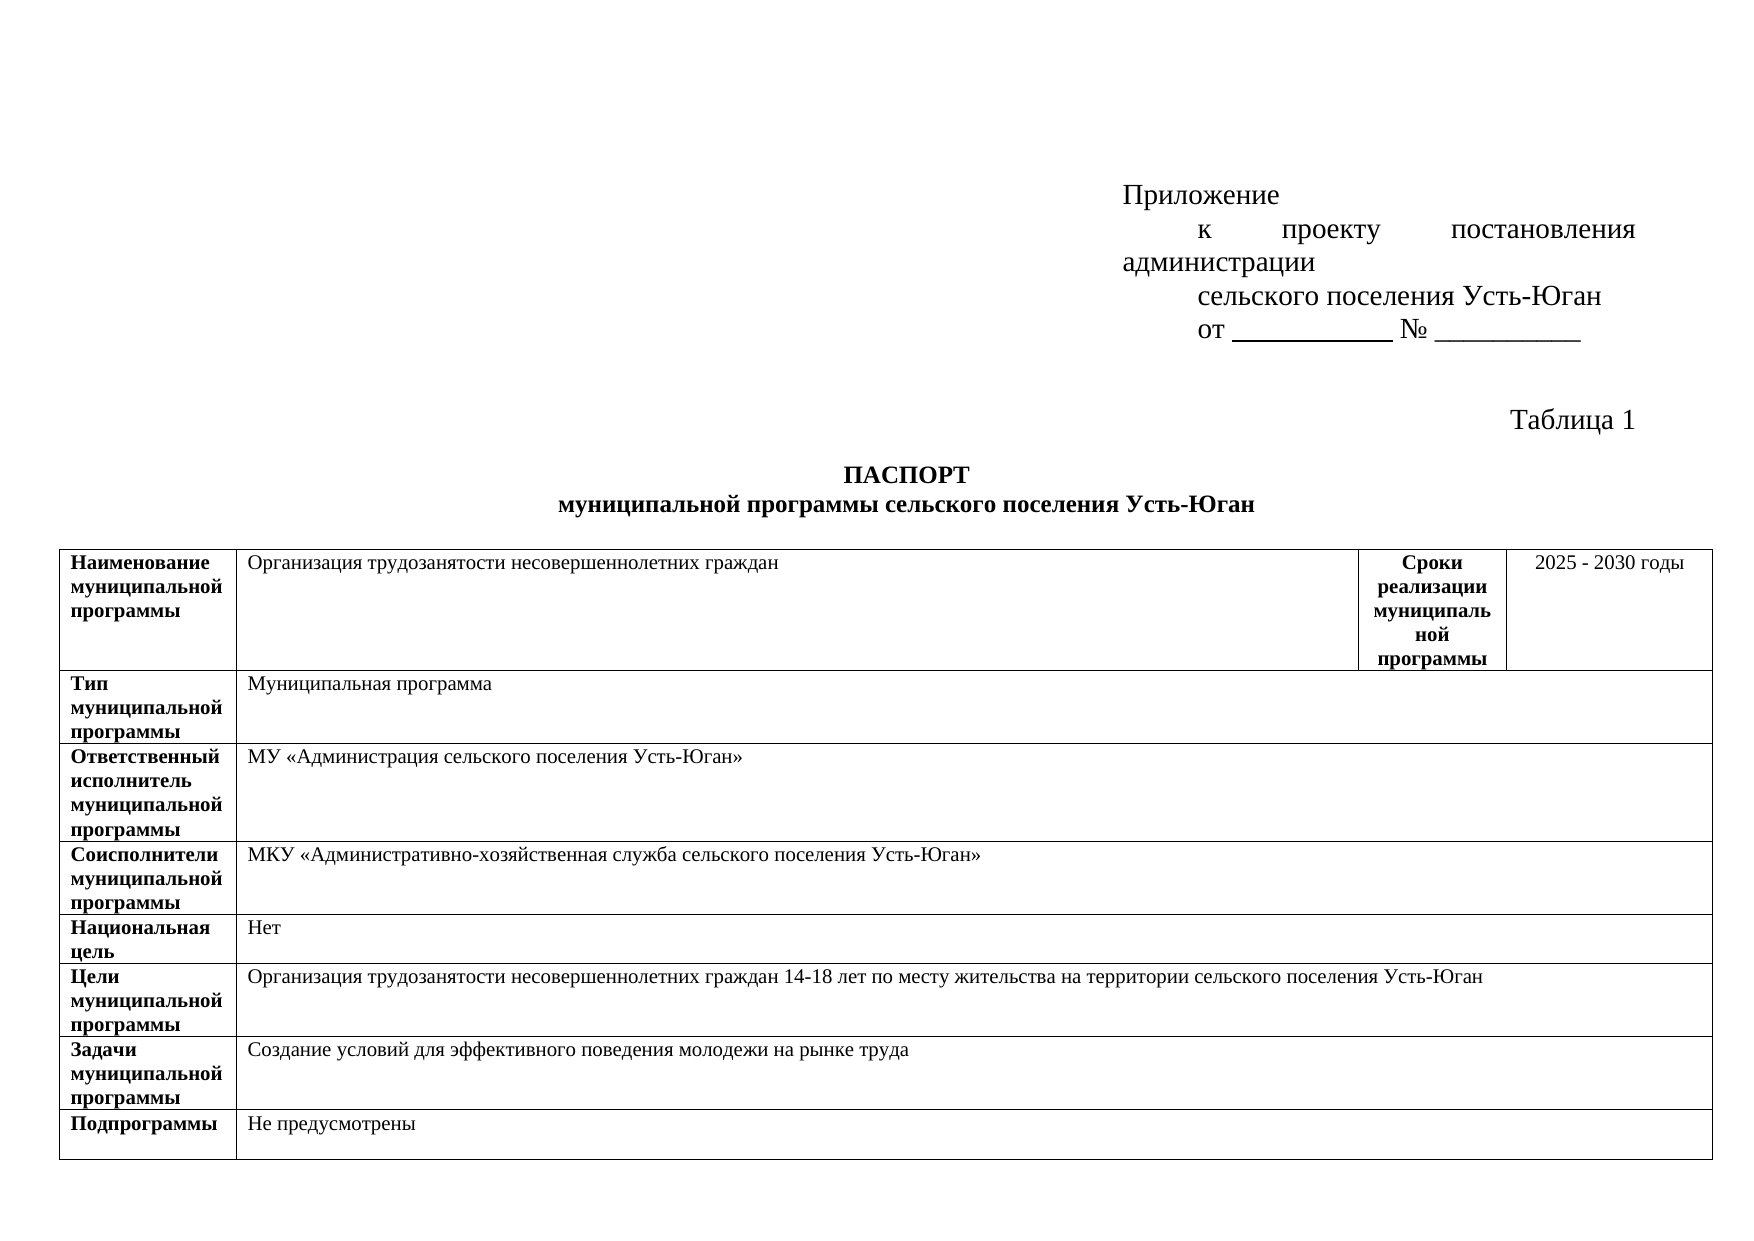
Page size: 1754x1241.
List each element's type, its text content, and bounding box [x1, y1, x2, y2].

table_cell Национальная цель [60, 915, 236, 963]
table_cell Задачи муниципальной программы [60, 1037, 236, 1109]
text Приложение [1122, 177, 1636, 211]
table_cell Не предусмотрены [237, 1110, 1712, 1158]
table_cell Подпрограммы [60, 1110, 236, 1158]
table_header 2025 - 2030 годы [1507, 550, 1712, 670]
table_cell Тип муниципальной программы [60, 671, 236, 743]
table_cell МКУ «Административно-хозяйственная служба сельского поселения Усть-Юган» [237, 842, 1712, 914]
table_cell Создание условий для эффективного поведения молодежи на рынке труда [237, 1037, 1712, 1109]
text к проекту постановления администрации [1122, 211, 1636, 278]
table_cell МУ «Администрация сельского поселения Усть-Юган» [237, 744, 1712, 841]
table_header Наименование муниципальной программы [60, 550, 236, 670]
text ПАСПОРТ [118, 460, 1636, 489]
text муниципальной программы сельского поселения Усть-Юган [118, 489, 1636, 517]
text Таблица 1 [118, 402, 1636, 436]
text сельского поселения Усть-Юган [1122, 278, 1636, 311]
table_cell Цели муниципальной программы [60, 964, 236, 1036]
table_cell Организация трудозанятости несовершеннолетних граждан 14-18 лет по месту жительства на территории сельского поселения Усть-Юган [237, 964, 1712, 1036]
table_cell Нет [237, 915, 1712, 963]
table_cell Муниципальная программа [237, 671, 1712, 743]
table_cell Ответственный исполнитель муниципальной программы [60, 744, 236, 841]
table_header Сроки реализации муниципальной программы [1359, 550, 1506, 670]
table_header Организация трудозанятости несовершеннолетних граждан [237, 550, 1358, 670]
table_cell Соисполнители муниципальной программы [60, 842, 236, 914]
text от № __________ [1122, 311, 1636, 345]
